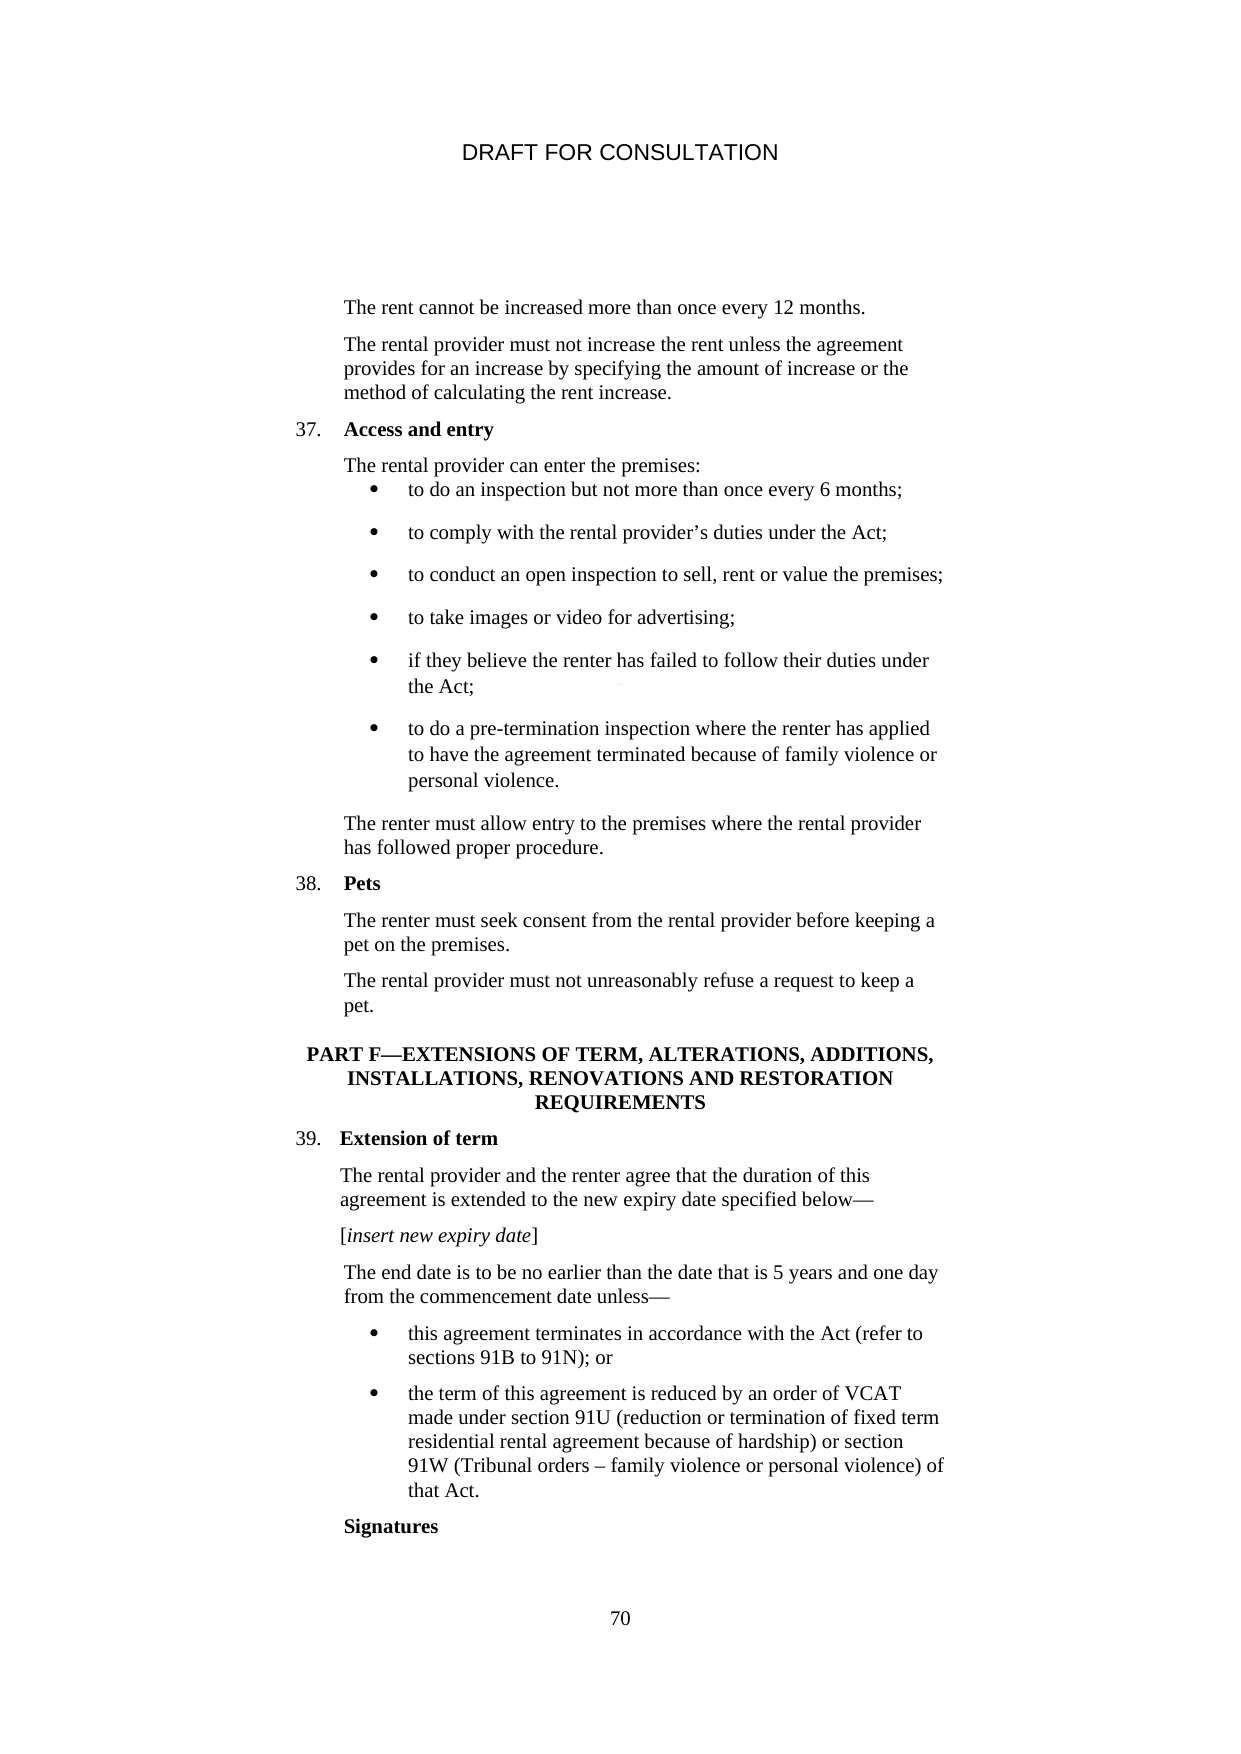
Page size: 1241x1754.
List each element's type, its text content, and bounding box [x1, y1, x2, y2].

list to do an inspection but not more than once every 6 months; [370, 477, 945, 501]
list to take images or video for advertising; [370, 605, 945, 629]
list to conduct an open inspection to sell, rent or value the premises; [370, 562, 945, 586]
text PART F—EXTENSIONS OF TERM, ALTERATIONS, ADDITIONS, INSTALLATIONS, RENOVATIONS AND RESTORATION REQUIREMENTS [295, 1042, 945, 1114]
text The renter must seek consent from the rental provider before keeping a pet on the premises. [343, 908, 945, 956]
text The rental provider and the renter agree that the duration of this agreement is extended to the new expiry date specified below— [340, 1163, 945, 1211]
list to do a pre-termination inspection where the renter has applied to have the agreement terminated because of family violence or personal violence. [370, 716, 945, 792]
text The rental provider can enter the premises: [343, 453, 945, 477]
text 37. Access and entry [295, 417, 945, 441]
list if they believe the renter has failed to follow their duties under the Act; [370, 648, 945, 698]
text 39. Extension of term [295, 1126, 945, 1150]
text The rental provider must not increase the rent unless the agreement provides for an increase by specifying the amount of increase or the method of calculating the rent increase. [343, 332, 945, 404]
text [insert new expiry date] [340, 1223, 945, 1247]
text Signatures [343, 1514, 945, 1538]
list to comply with the rental provider’s duties under the Act; [370, 520, 945, 544]
list the term of this agreement is reduced by an order of VCAT made under section 91U (reduction or termination of fixed term residential rental agreement because of hardship) or section 91W (Tribunal orders – family violence or personal violence) of that Act. [370, 1381, 945, 1502]
list this agreement terminates in accordance with the Act (refer to sections 91B to 91N); or [370, 1321, 945, 1369]
text 38. Pets [295, 871, 945, 895]
text The renter must allow entry to the premises where the rental provider has followed proper procedure. [343, 811, 945, 859]
text The end date is to be no earlier than the date that is 5 years and one day from the commencement date unless— [343, 1260, 945, 1308]
text The rental provider must not unreasonably refuse a request to keep a pet. [343, 968, 945, 1017]
text The rent cannot be increased more than once every 12 months. [343, 295, 945, 319]
